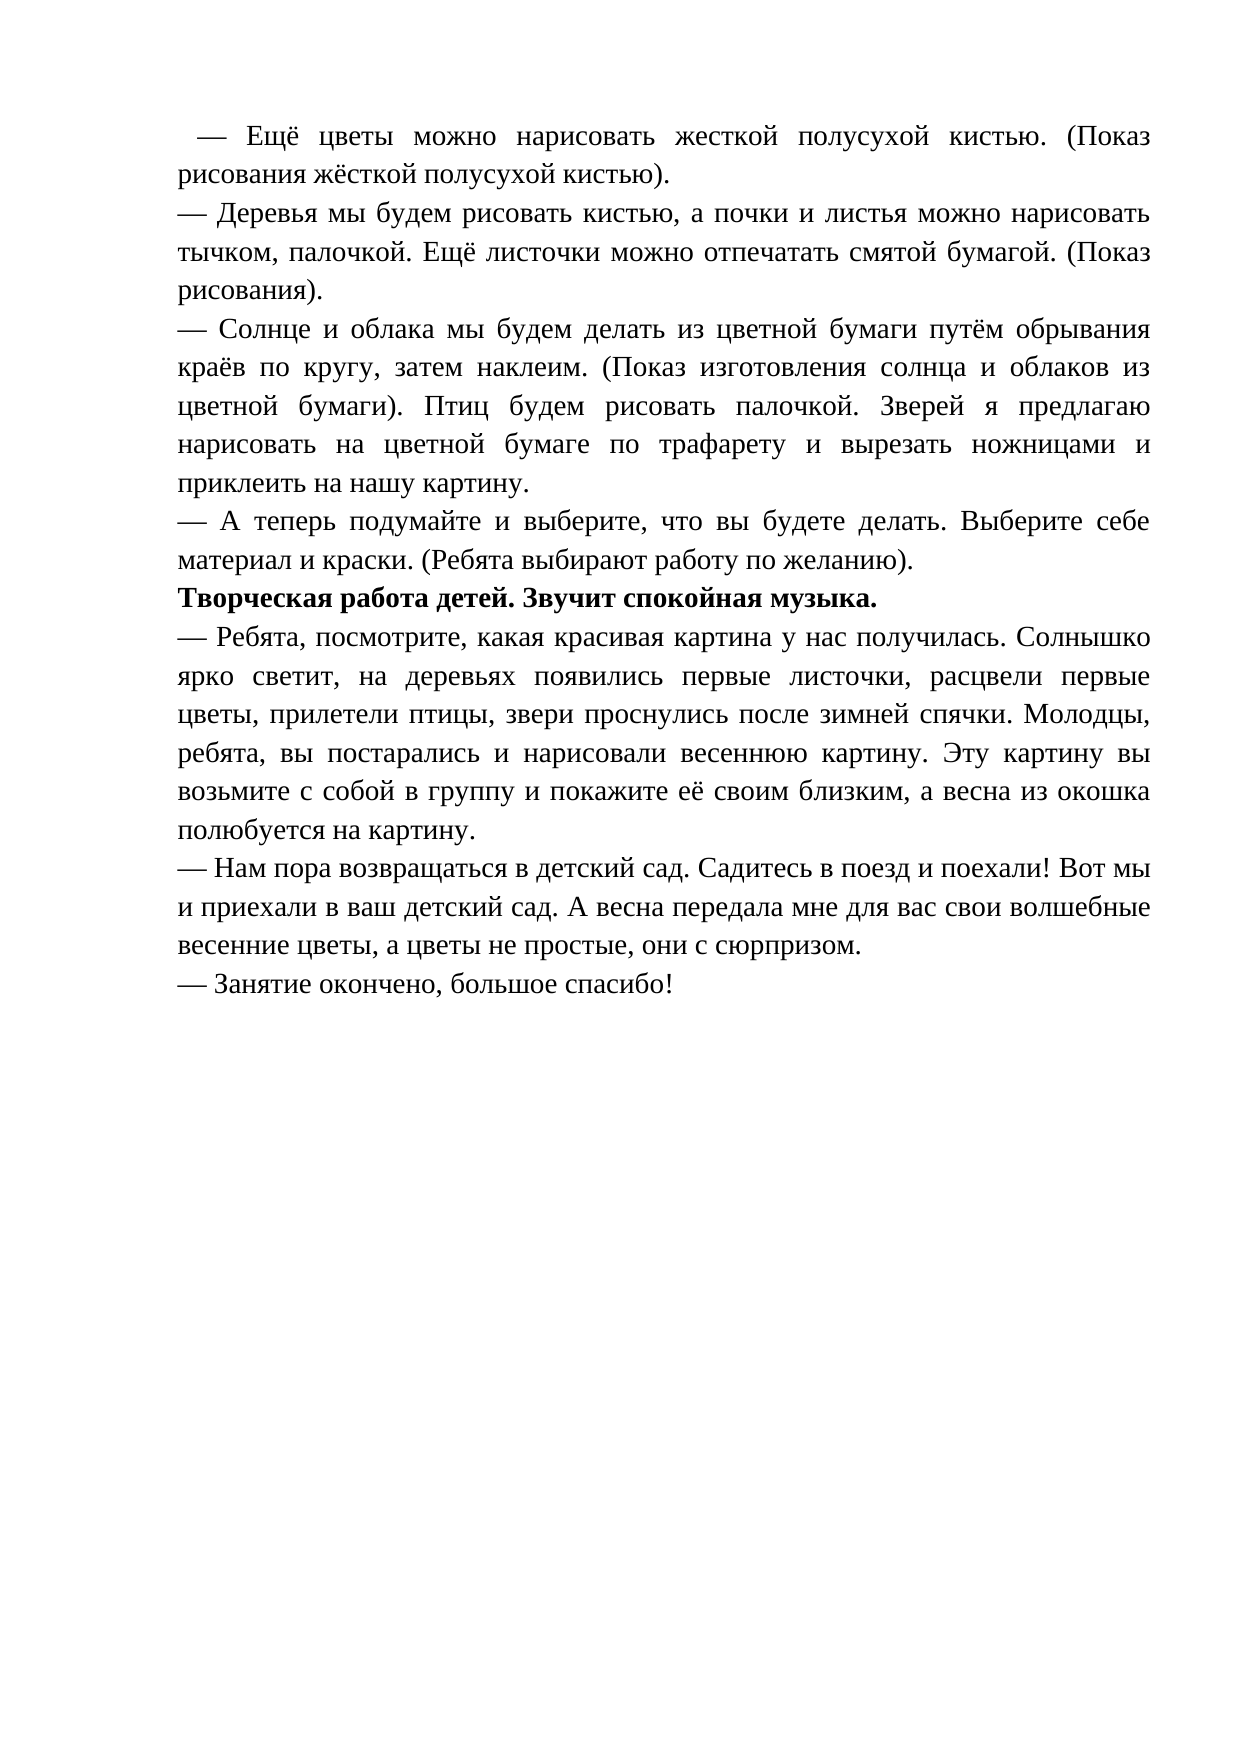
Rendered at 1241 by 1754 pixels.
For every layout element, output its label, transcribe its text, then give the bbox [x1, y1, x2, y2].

text — Солнце и облака мы будем делать из цветной бумаги путём обрывания краёв по кругу, затем наклеим. (Показ изготовления солнца и облаков из цветной бумаги). Птиц будем рисовать палочкой. Зверей я предлагаю нарисовать на цветной бумаге по трафарету и вырезать ножницами и приклеить на нашу картину. [177, 311, 1152, 498]
text — А теперь подумайте и выберите, что вы будете делать. Выберите себе материал и краски. (Ребята выбирают работу по желанию). [177, 503, 1152, 576]
text — Нам пора возвращаться в детский сад. Садитесь в поезд и поехали! Вот мы и приехали в ваш детский сад. А весна передала мне для вас свои волшебные весенние цветы, а цветы не простые, они с сюрпризом. [177, 850, 1152, 961]
text — Занятие окончено, большое спасибо! [177, 966, 1152, 999]
text — Деревья мы будем рисовать кистью, а почки и листья можно нарисовать тычком, палочкой. Ещё листочки можно отпечатать смятой бумагой. (Показ рисования). [177, 195, 1152, 306]
text — Ребята, посмотрите, какая красивая картина у нас получилась. Солнышко ярко светит, на деревьях появились первые листочки, расцвели первые цветы, прилетели птицы, звери проснулись после зимней спячки. Молодцы, ребята, вы постарались и нарисовали весеннюю картину. Эту картину вы возьмите с собой в группу и покажите её своим близким, а весна из окошка полюбуется на картину. [177, 619, 1152, 845]
text Творческая работа детей. Звучит спокойная музыка. [177, 581, 1152, 614]
text — Ещё цветы можно нарисовать жесткой полусухой кистью. (Показ рисования жёсткой полусухой кистью). [177, 118, 1152, 190]
